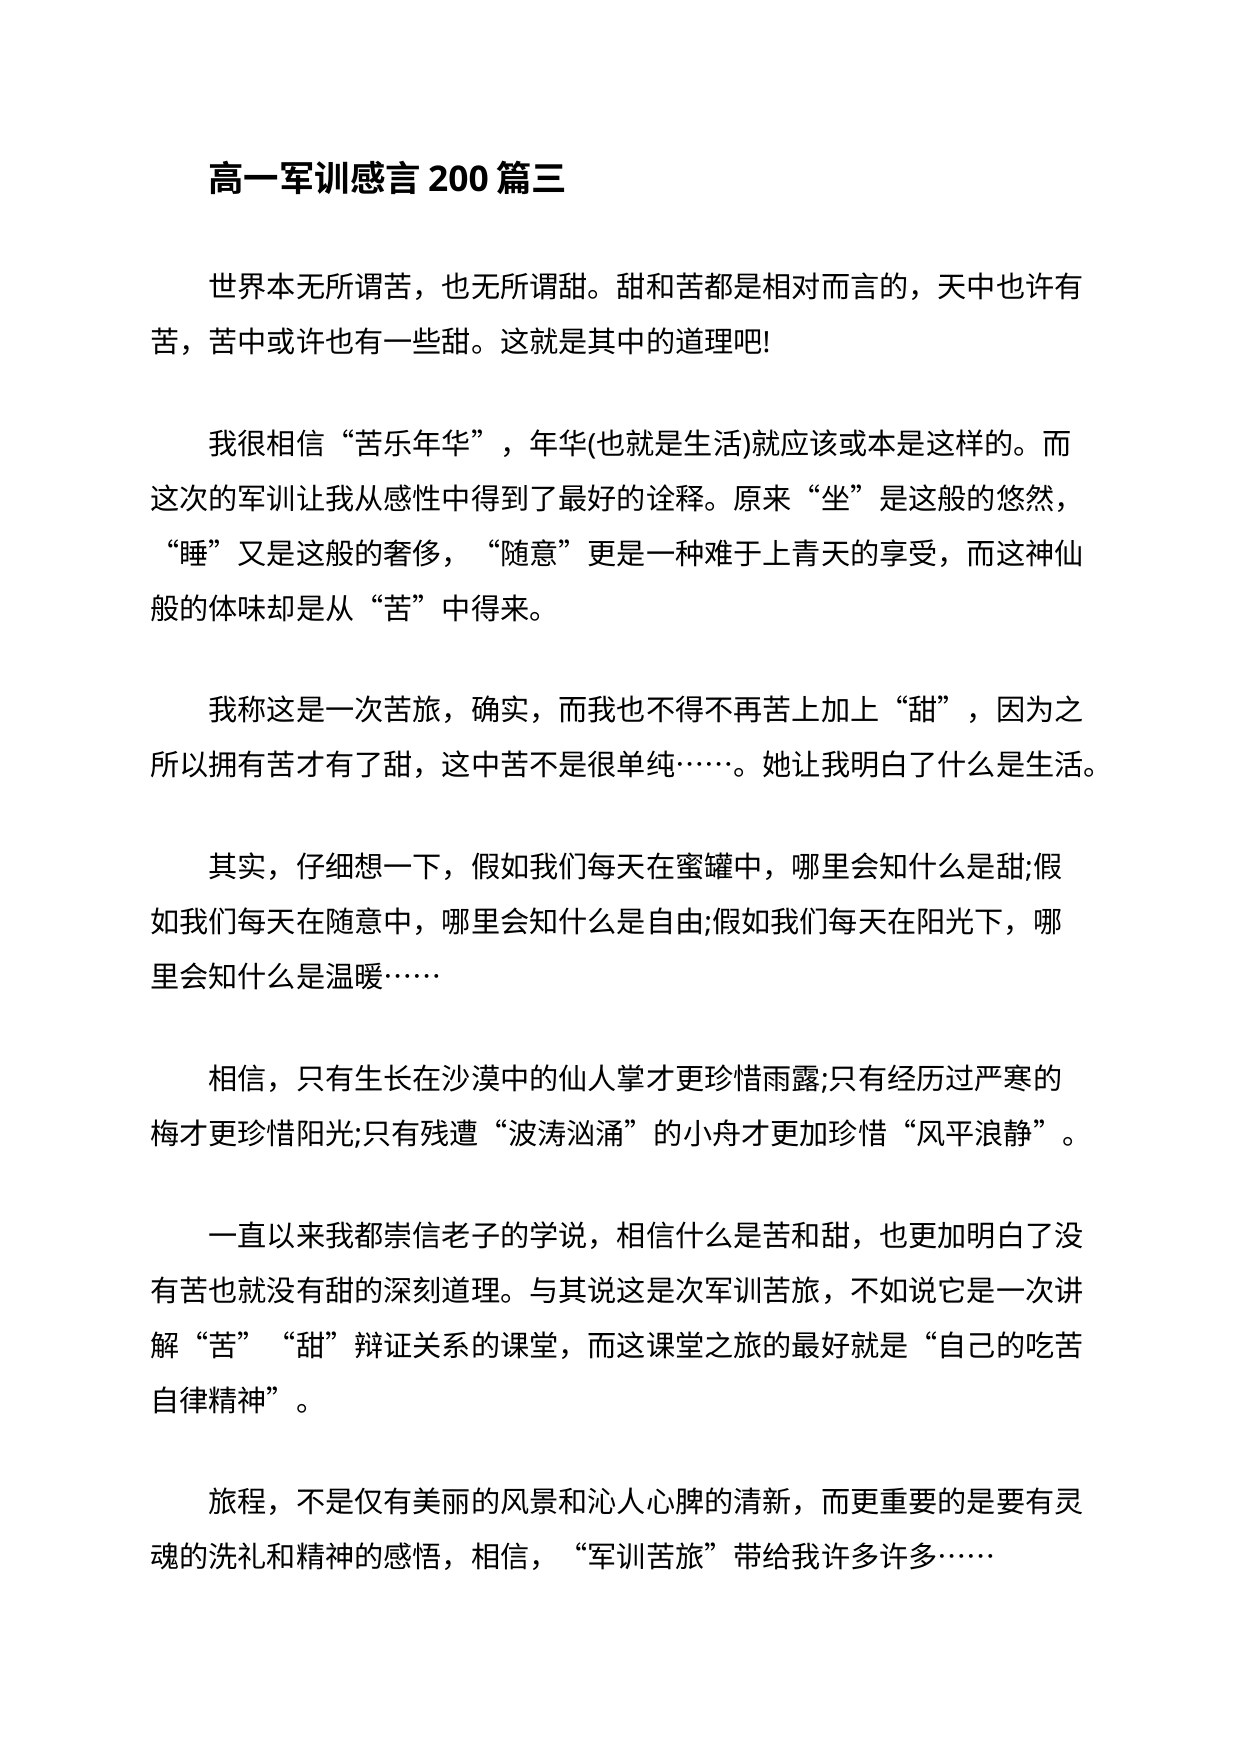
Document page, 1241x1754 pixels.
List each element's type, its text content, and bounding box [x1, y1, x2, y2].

text 我很相信“苦乐年华”，年华(也就是生活)就应该或本是这样的。而这次的军训让我从感性中得到了最好的诠释。原来“坐”是这般的悠然，“睡”又是这般的奢侈，“随意”更是一种难于上青天的享受，而这神仙般的体味却是从“苦”中得来。 [150, 420, 1090, 627]
text 一直以来我都崇信老子的学说，相信什么是苦和甜，也更加明白了没有苦也就没有甜的深刻道理。与其说这是次军训苦旅，不如说它是一次讲解“苦”“甜”辩证关系的课堂，而这课堂之旅的最好就是“自己的吃苦自律精神”。 [150, 1212, 1090, 1419]
text 旅程，不是仅有美丽的风景和沁人心脾的清新，而更重要的是要有灵魂的洗礼和精神的感悟，相信，“军训苦旅”带给我许多许多…… [150, 1479, 1090, 1576]
text 我称这是一次苦旅，确实，而我也不得不再苦上加上“甜”，因为之所以拥有苦才有了甜，这中苦不是很单纯……。她让我明白了什么是生活。 [150, 687, 1090, 784]
text 世界本无所谓苦，也无所谓甜。甜和苦都是相对而言的，天中也许有苦，苦中或许也有一些甜。这就是其中的道理吧! [150, 263, 1090, 361]
text 高一军训感言200篇三 [150, 150, 1090, 201]
text 相信，只有生长在沙漠中的仙人掌才更珍惜雨露;只有经历过严寒的梅才更珍惜阳光;只有残遭“波涛汹涌”的小舟才更加珍惜“风平浪静”。 [150, 1055, 1090, 1153]
text 其实，仔细想一下，假如我们每天在蜜罐中，哪里会知什么是甜;假如我们每天在随意中，哪里会知什么是自由;假如我们每天在阳光下，哪里会知什么是温暖…… [150, 844, 1090, 996]
